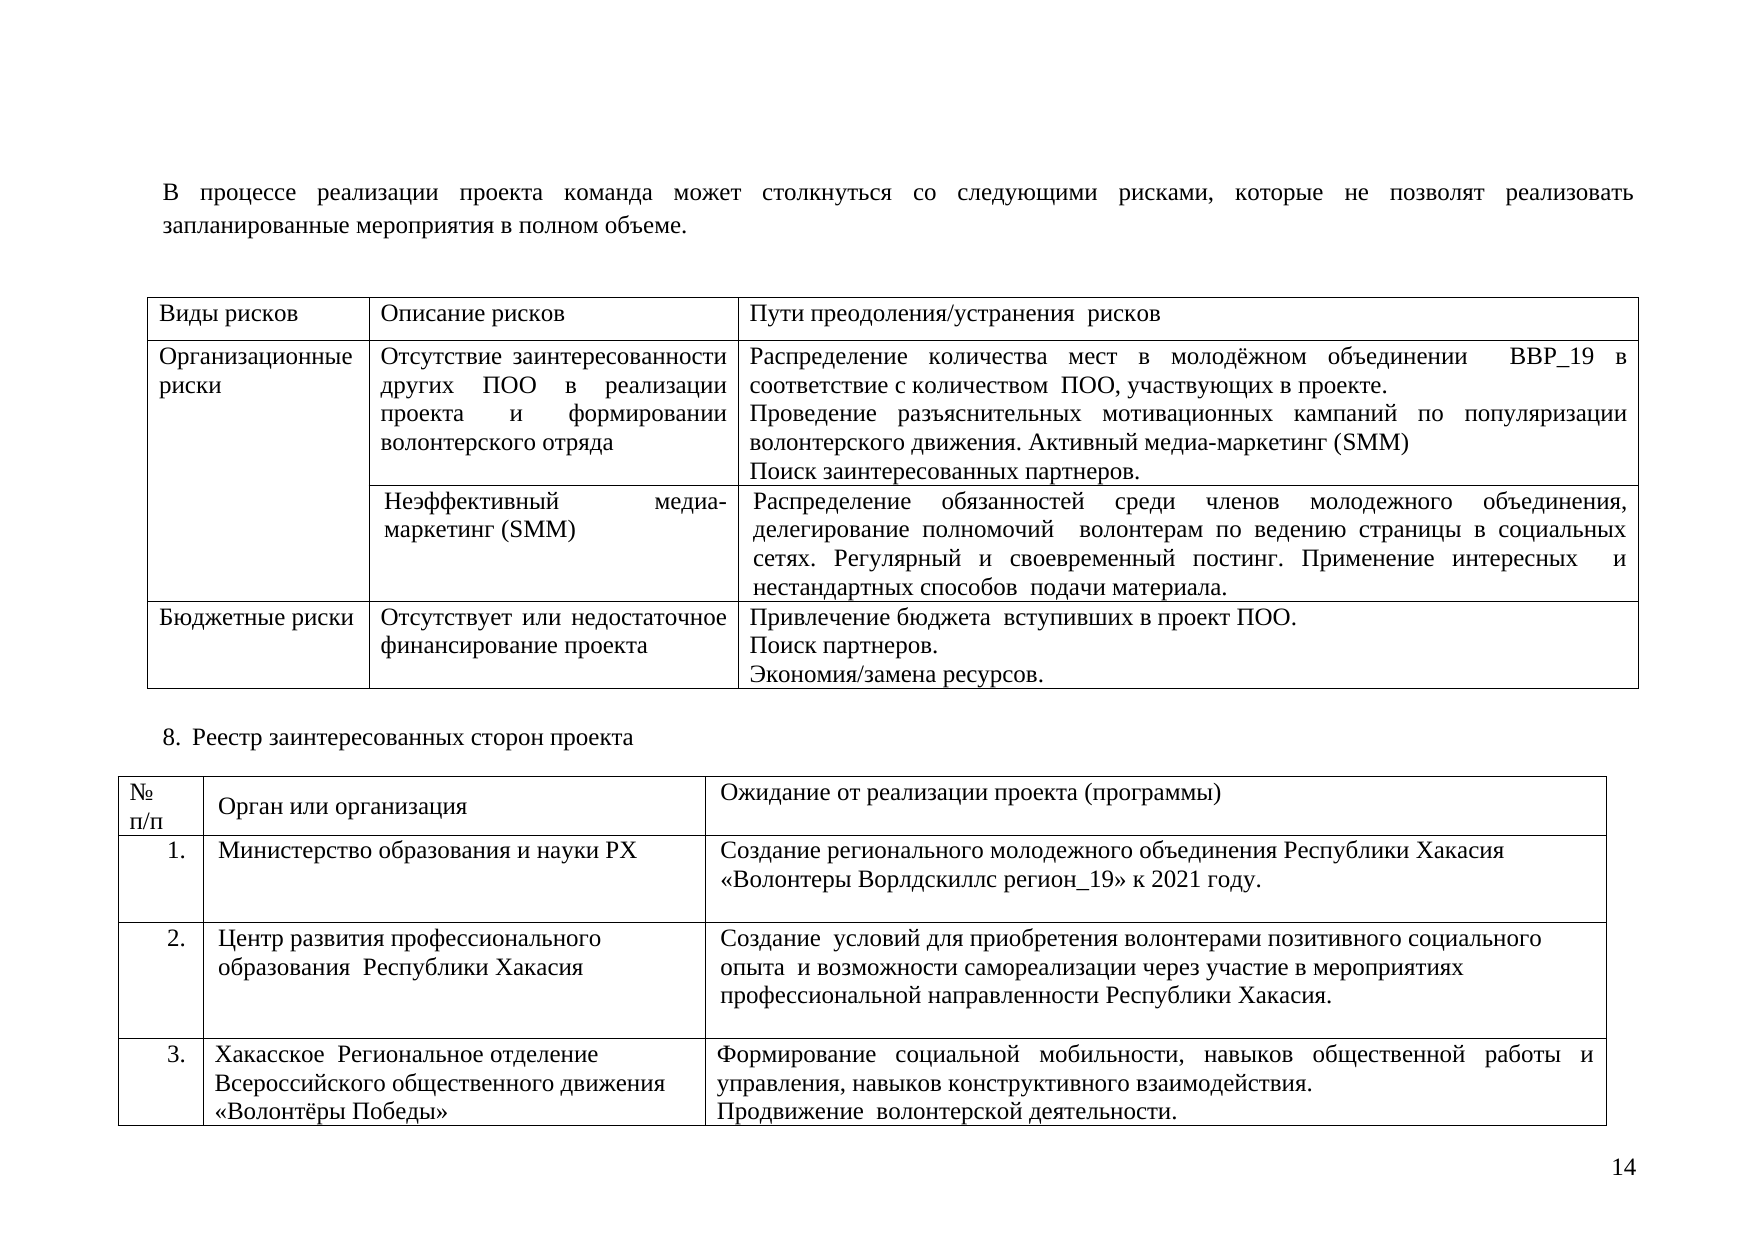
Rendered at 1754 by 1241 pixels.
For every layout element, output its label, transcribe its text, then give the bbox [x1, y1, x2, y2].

table_header № п/п [119, 777, 203, 834]
table_header Орган или организация [204, 777, 705, 834]
table_cell Организационные риски [148, 341, 369, 601]
list В процессе реализации проекта команда может столкнуться со следующими рисками, которые не позволят реализовать запланированные мероприятия в полном объеме. [162, 177, 1636, 239]
table_header Виды рисков [148, 298, 369, 340]
table_cell Бюджетные риски [148, 602, 369, 688]
table_cell Неэффективный медиа-маркетинг (SMM) [370, 486, 738, 601]
table_cell [119, 1039, 203, 1125]
table_cell Распределение количества мест в молодёжном объединении ВВР_19 в соответствие с количеством ПОО, участвующих в проекте. Проведение разъяснительных мотивационных кампаний по популяризации волонтерского движения. Активный медиа-маркетинг (SMM) Поиск заинтересованных партнеров. [739, 341, 1638, 485]
table_cell [119, 923, 203, 1038]
table_cell Министерство образования и науки РХ [204, 836, 705, 922]
list Реестр заинтересованных сторон проекта [162, 722, 1636, 751]
table_header Ожидание от реализации проекта (программы) [706, 777, 1606, 834]
table_cell Создание условий для приобретения волонтерами позитивного социального опыта и возможности самореализации через участие в мероприятиях профессиональной направленности Республики Хакасия. [706, 923, 1606, 1038]
table_cell Отсутствует или недостаточное финансирование проекта [370, 602, 738, 688]
table_header Пути преодоления/устранения рисков [739, 298, 1638, 340]
table_cell [119, 836, 203, 922]
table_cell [706, 1039, 1606, 1125]
table_cell Центр развития профессионального образования Республики Хакасия [204, 923, 705, 1038]
table_cell Создание регионального молодежного объединения Республики Хакасия «Волонтеры Ворлдскиллс регион_19» к 2021 году. [706, 836, 1606, 922]
table_cell Отсутствие заинтересованности других ПОО в реализации проекта и формировании волонтерского отряда [370, 341, 738, 485]
table_cell Хакасское Региональное отделение Всероссийского общественного движения «Волонтёры Победы» [204, 1039, 705, 1125]
table_cell Привлечение бюджета вступивших в проект ПОО. Поиск партнеров. Экономия/замена ресурсов. [739, 602, 1638, 688]
table_cell Распределение обязанностей среди членов молодежного объединения, делегирование полномочий волонтерам по ведению страницы в социальных сетях. Регулярный и своевременный постинг. Применение интересных и нестандартных способов подачи материала. [739, 486, 1638, 601]
table_header Описание рисков [370, 298, 738, 340]
